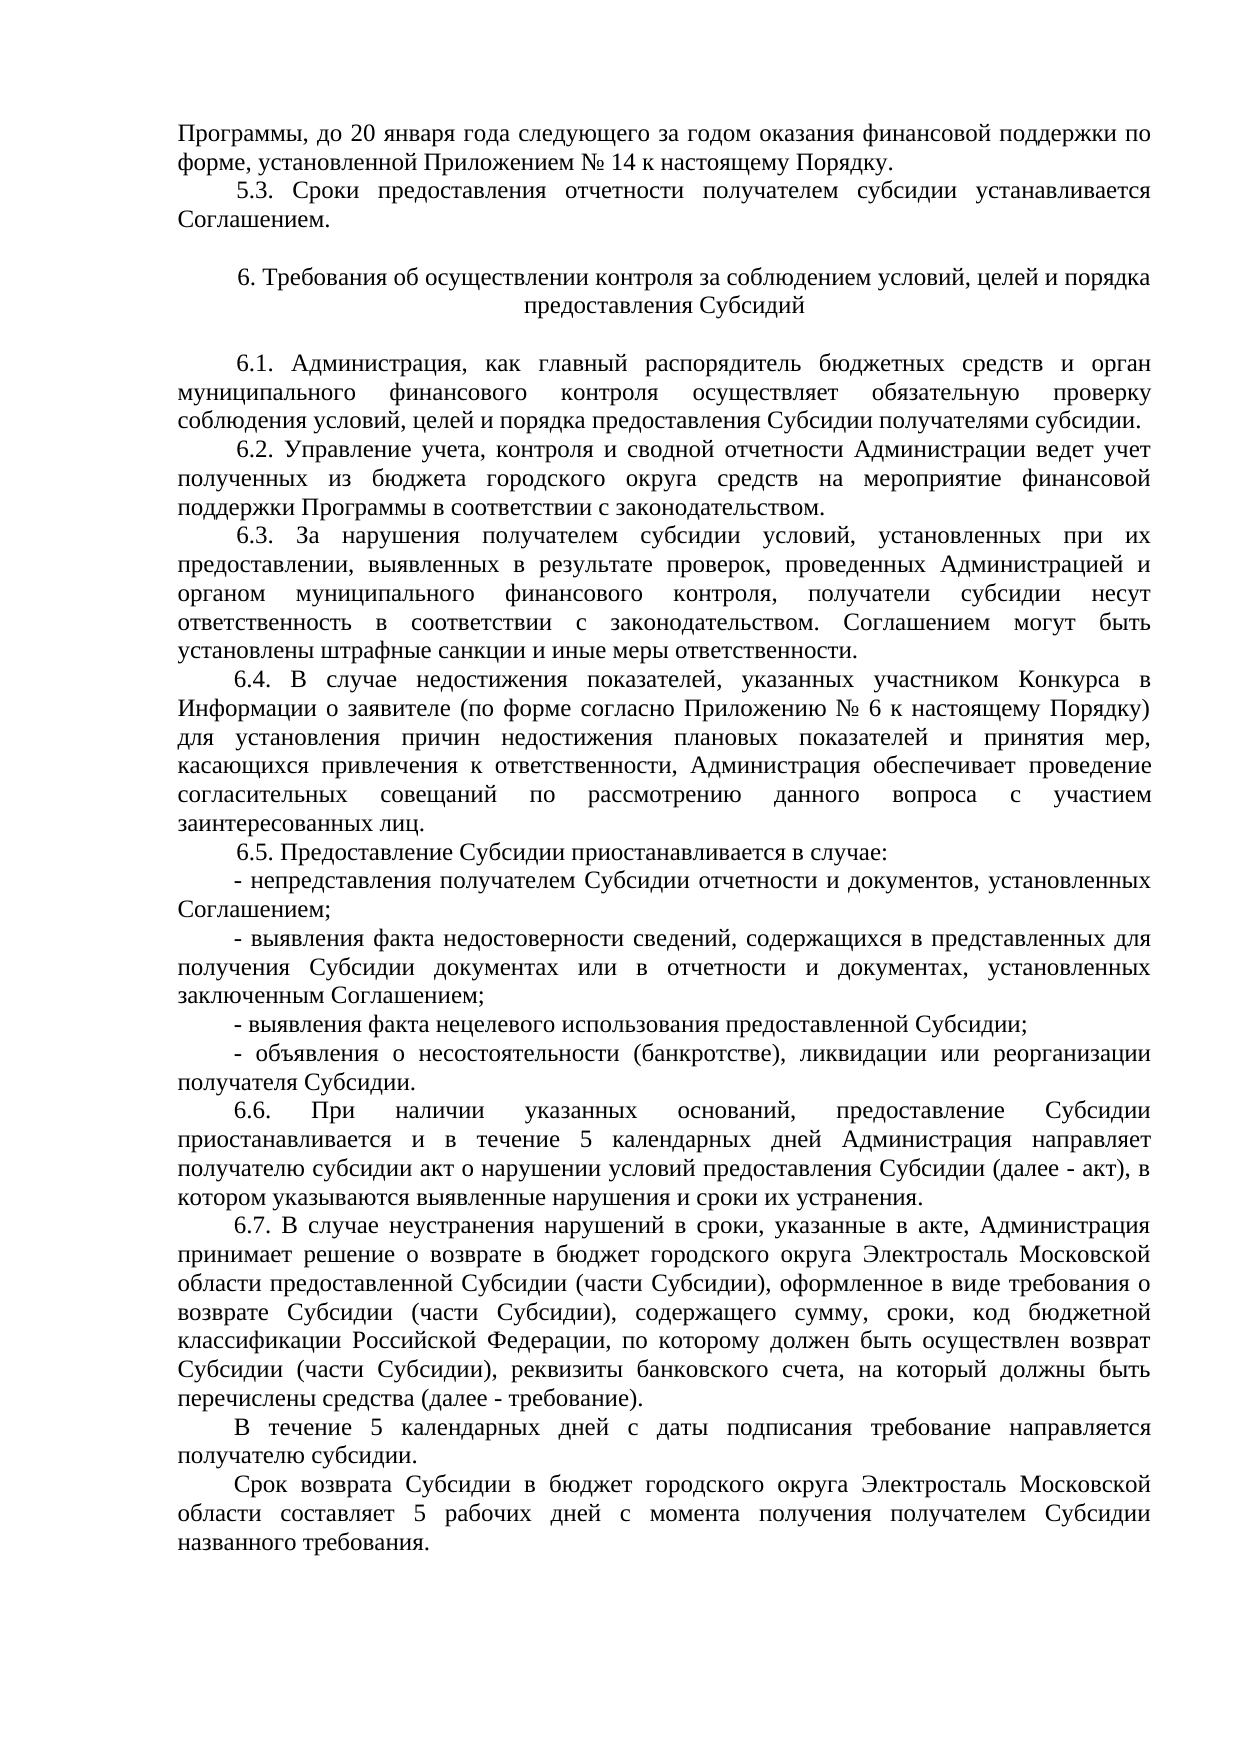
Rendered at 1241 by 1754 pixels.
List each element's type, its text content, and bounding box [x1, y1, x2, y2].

text 6.2. Управление учета, контроля и сводной отчетности Администрации ведет учет полученных из бюджета городского округа средств на мероприятие финансовой поддержки Программы в соответствии с законодательством. [177, 434, 1152, 521]
text - объявления о несостоятельности (банкротстве), ликвидации или реорганизации получателя Субсидии. [177, 1038, 1152, 1096]
text 6.5. Предоставление Субсидии приостанавливается в случае: [177, 837, 1152, 866]
text 6.1. Администрация, как главный распорядитель бюджетных средств и орган муниципального финансового контроля осуществляет обязательную проверку соблюдения условий, целей и порядка предоставления Субсидии получателями субсидии. [177, 348, 1152, 434]
text - выявления факта нецелевого использования предоставленной Субсидии; [177, 1009, 1152, 1038]
text 5.3. Сроки предоставления отчетности получателем субсидии устанавливается Соглашением. [177, 176, 1152, 233]
text 6.4. В случае недостижения показателей, указанных участником Конкурса в Информации о заявителе (по форме согласно Приложению № 6 к настоящему Порядку) для установления причин недостижения плановых показателей и принятия мер, касающихся привлечения к ответственности, Администрация обеспечивает проведение согласительных совещаний по рассмотрению данного вопроса с участием заинтересованных лиц. [177, 664, 1152, 837]
text - непредставления получателем Субсидии отчетности и документов, установленных Соглашением; [177, 866, 1152, 923]
text 6.3. За нарушения получателем субсидии условий, установленных при их предоставлении, выявленных в результате проверок, проведенных Администрацией и органом муниципального финансового контроля, получатели субсидии несут ответственность в соответствии с законодательством. Соглашением могут быть установлены штрафные санкции и иные меры ответственности. [177, 521, 1152, 664]
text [177, 118, 1152, 176]
text - выявления факта недостоверности сведений, содержащихся в представленных для получения Субсидии документах или в отчетности и документах, установленных заключенным Соглашением; [177, 923, 1152, 1009]
text Срок возврата Субсидии в бюджет городского округа Электросталь Московской области составляет 5 рабочих дней с момента получения получателем Субсидии названного требования. [177, 1469, 1152, 1556]
text 6.7. В случае неустранения нарушений в сроки, указанные в акте, Администрация принимает решение о возврате в бюджет городского округа Электросталь Московской области предоставленной Субсидии (части Субсидии), оформленное в виде требования о возврате Субсидии (части Субсидии), содержащего сумму, сроки, код бюджетной классификации Российской Федерации, по которому должен быть осуществлен возврат Субсидии (части Субсидии), реквизиты банковского счета, на который должны быть перечислены средства (далее - требование). [177, 1211, 1152, 1412]
text В течение 5 календарных дней с даты подписания требование направляется получателю субсидии. [177, 1412, 1152, 1469]
text 6. Требования об осуществлении контроля за соблюдением условий, целей и порядка предоставления Субсидий [177, 262, 1152, 319]
text 6.6. При наличии указанных оснований, предоставление Субсидии приостанавливается и в течение 5 календарных дней Администрация направляет получателю субсидии акт о нарушении условий предоставления Субсидии (далее - акт), в котором указываются выявленные нарушения и сроки их устранения. [177, 1096, 1152, 1211]
